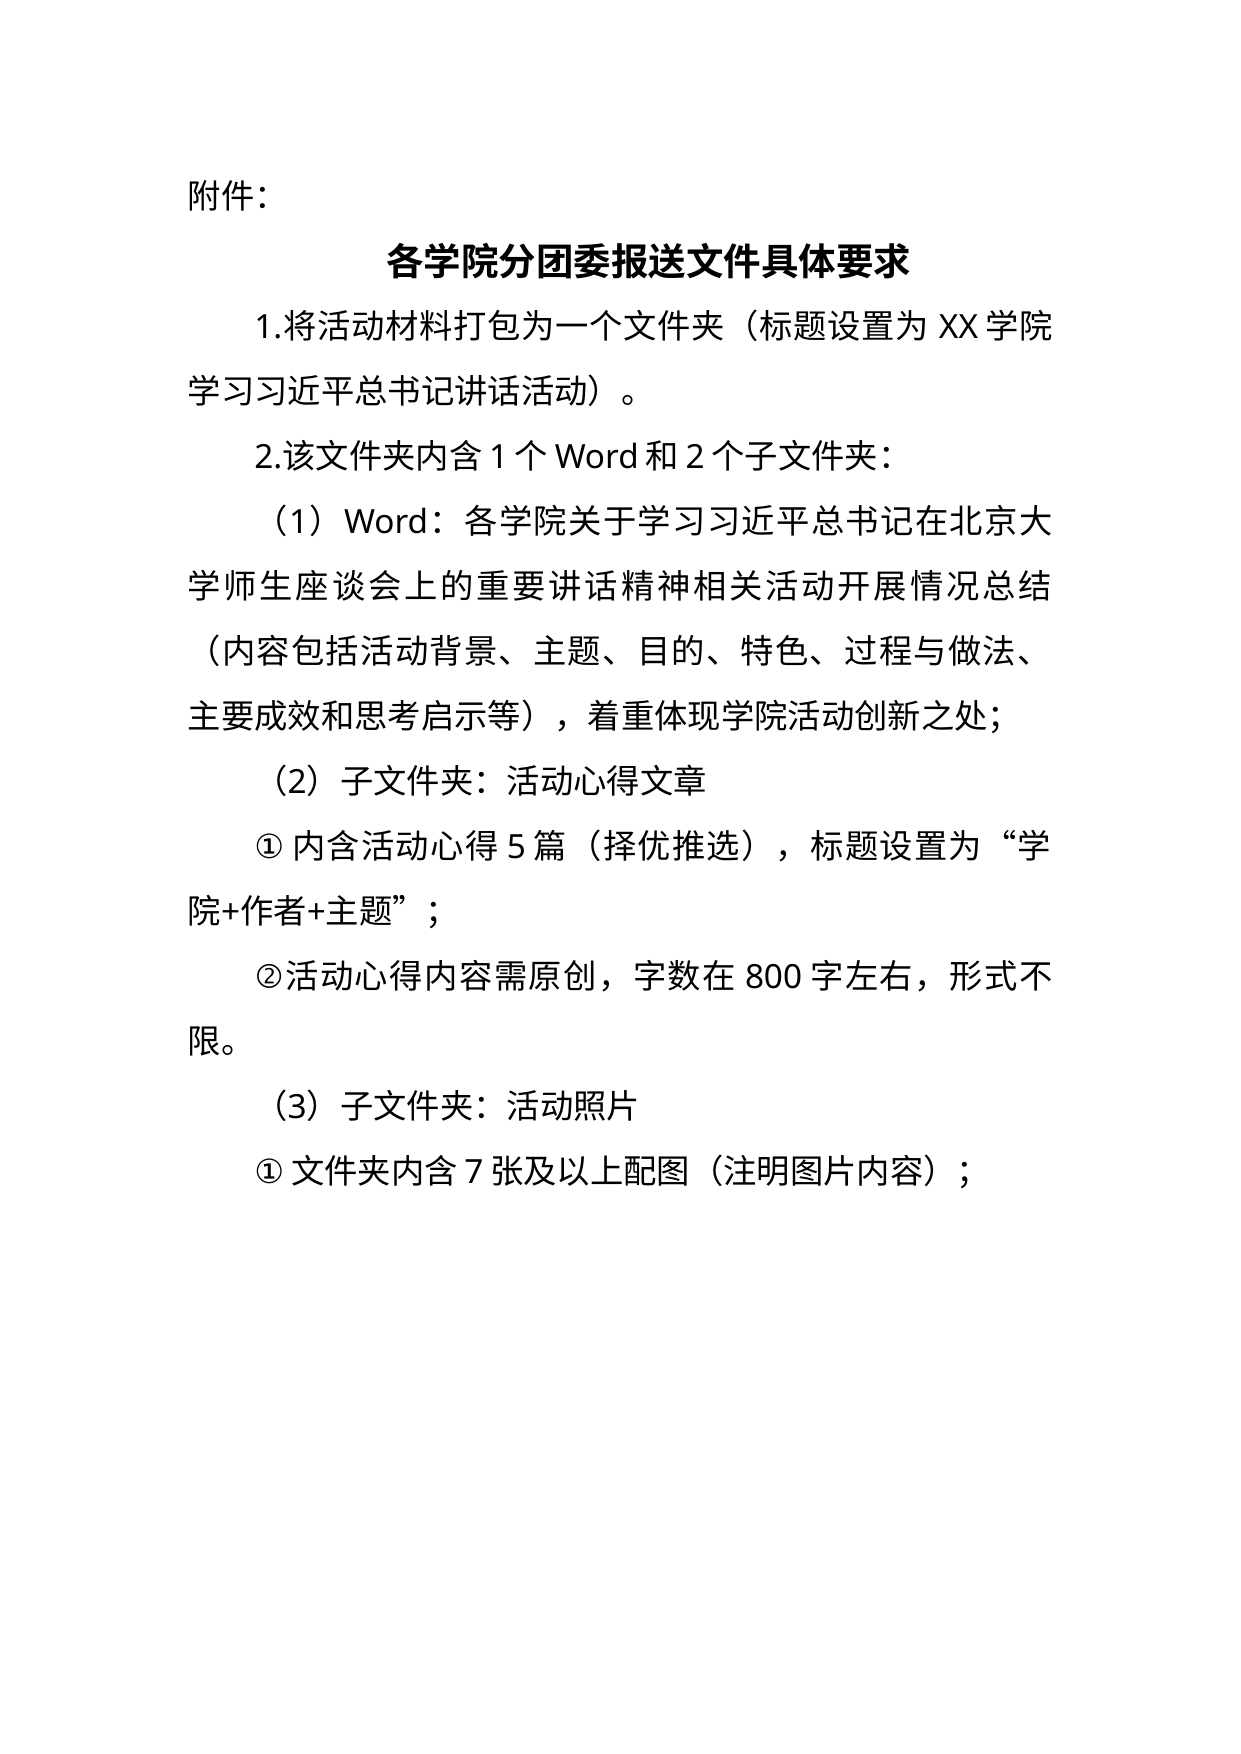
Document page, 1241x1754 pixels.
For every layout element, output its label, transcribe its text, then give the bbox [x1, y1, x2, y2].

text 附件： [187, 162, 1053, 227]
text ①文件夹内含7张及以上配图（注明图片内容）； [187, 1137, 1053, 1202]
text ①内含活动心得5篇（择优推选），标题设置为“学院+作者+主题”； [187, 812, 1053, 942]
list 子文件夹：活动照片 [187, 1072, 1053, 1137]
text 活动心得内容需原创，字数在800字左右，形式不限。 [187, 942, 1053, 1072]
text 2.该文件夹内含1个Word和2个子文件夹： [187, 422, 1053, 487]
text 各学院分团委报送文件具体要求 [187, 227, 1053, 292]
text 1.将活动材料打包为一个文件夹（标题设置为XX学院学习习近平总书记讲话活动）。 [187, 292, 1053, 422]
text （1）Word：各学院关于学习习近平总书记在北京大学师生座谈会上的重要讲话精神相关活动开展情况总结（内容包括活动背景、主题、目的、特色、过程与做法、主要成效和思考启示等），着重体现学院活动创新之处； [187, 487, 1053, 747]
text （2）子文件夹：活动心得文章 [187, 747, 1053, 812]
